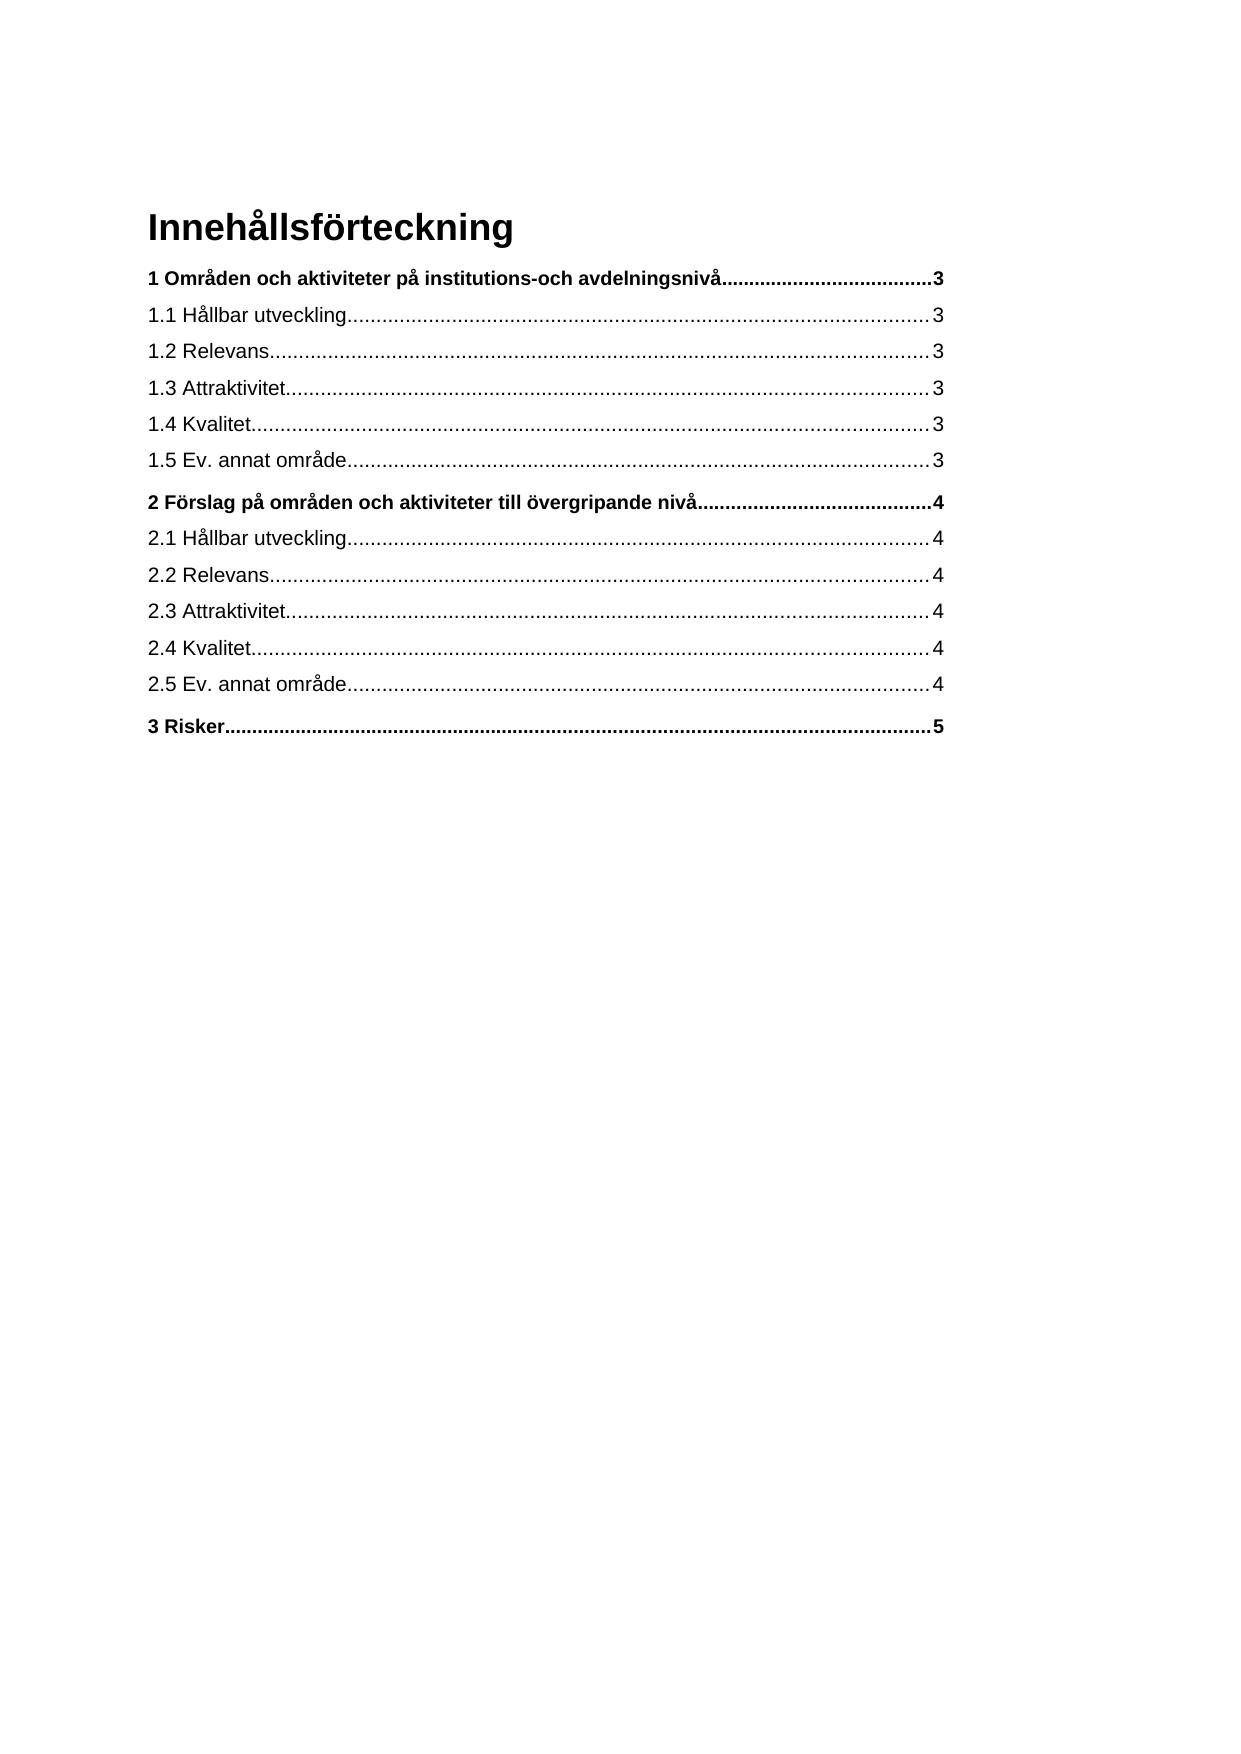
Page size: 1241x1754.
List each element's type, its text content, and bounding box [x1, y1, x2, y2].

text 1.3 Attraktivitet 3 [148, 375, 1092, 399]
text 2.3 Attraktivitet 4 [148, 599, 1092, 623]
text 2.4 Kvalitet 4 [148, 636, 1092, 659]
subtitle Innehållsförteckning [148, 203, 1092, 248]
text 1.1 Hållbar utveckling 3 [148, 302, 1092, 326]
text 3 Risker 5 [148, 715, 1092, 737]
text 1.4 Kvalitet 3 [148, 412, 1092, 436]
text 1.2 Relevans 3 [148, 339, 1092, 363]
text 2 Förslag på områden och aktiviteter till övergripande nivå 4 [148, 491, 1092, 514]
text 2.5 Ev. annat område 4 [148, 672, 1092, 696]
text 2.1 Hållbar utveckling 4 [148, 526, 1092, 550]
text 1 Områden och aktiviteter på institutions-och avdelningsnivå 3 [148, 267, 1092, 290]
text 1.5 Ev. annat område 3 [148, 448, 1092, 472]
text 2.2 Relevans 4 [148, 563, 1092, 587]
